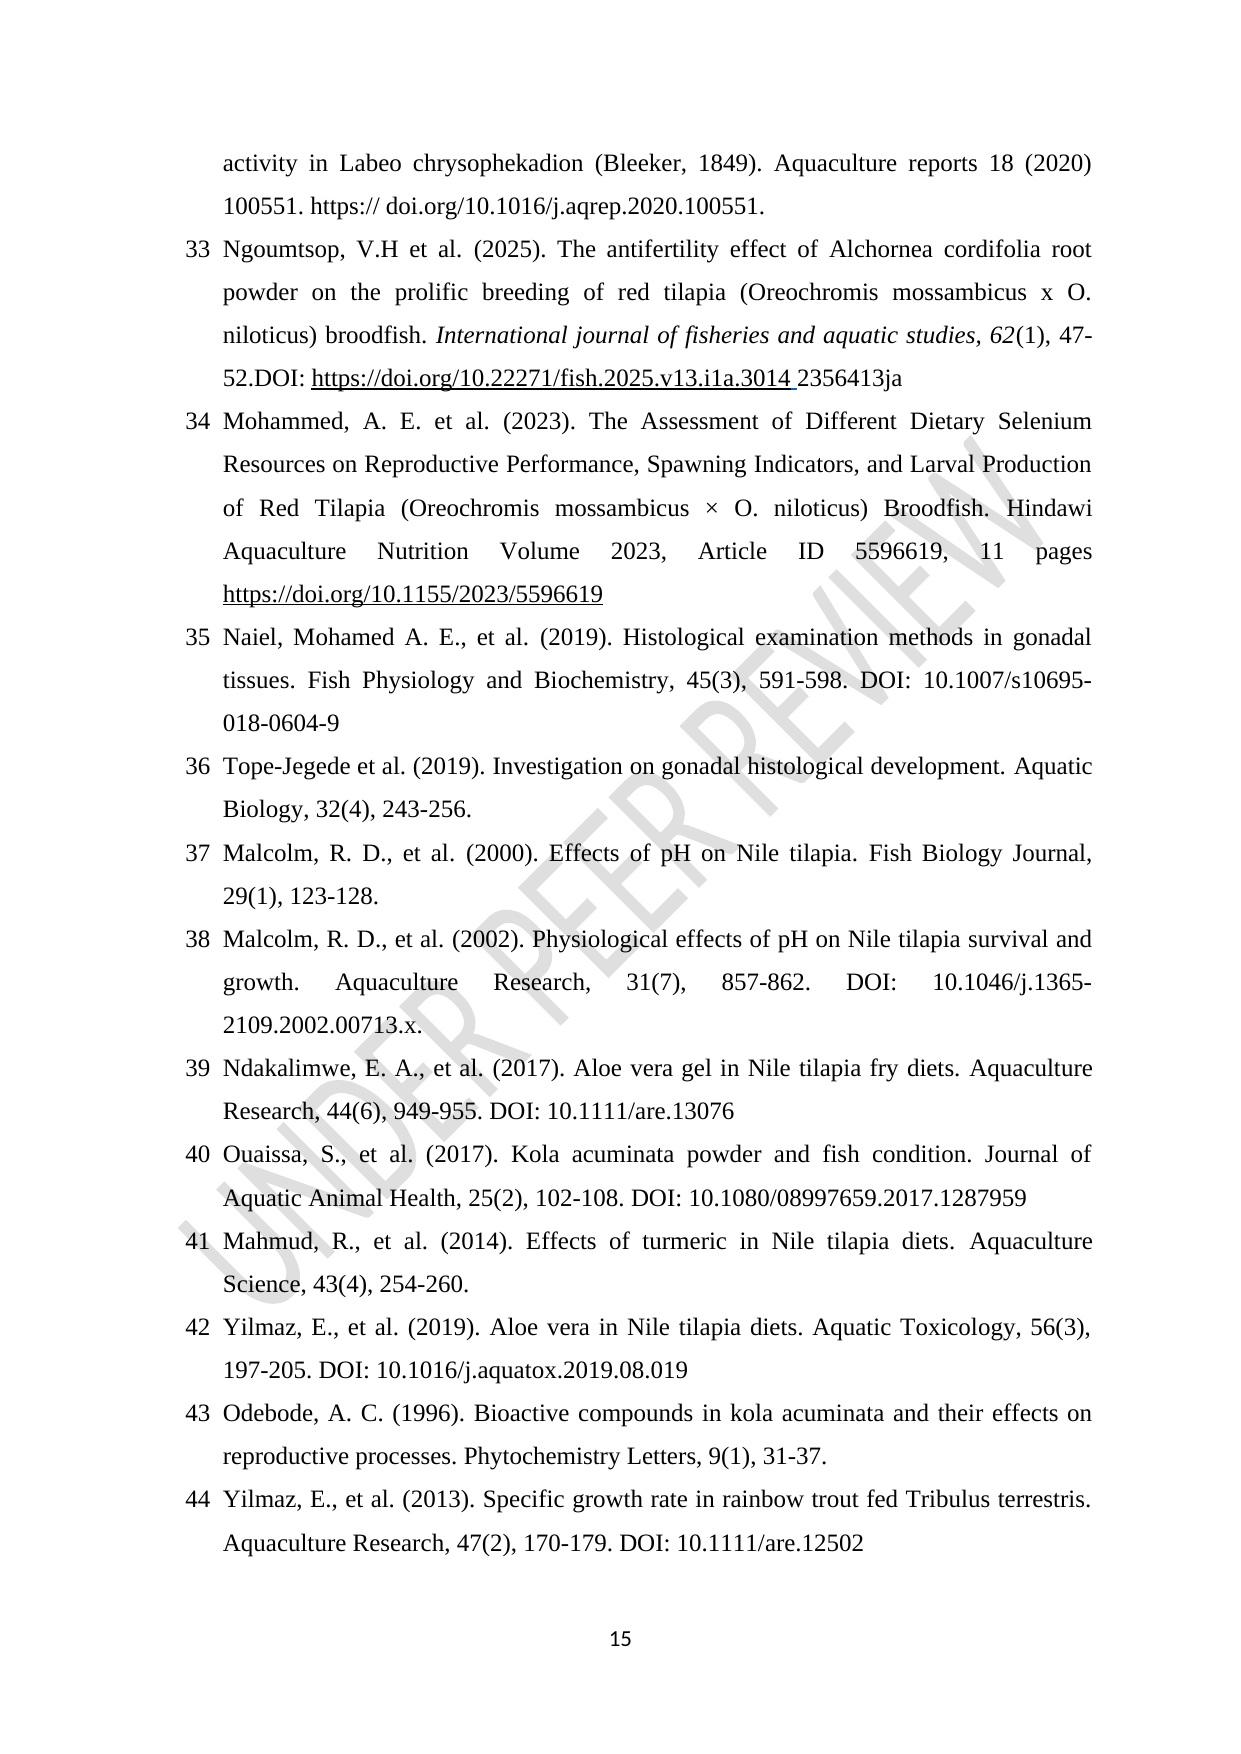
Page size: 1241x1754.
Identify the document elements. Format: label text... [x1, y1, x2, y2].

list Ouaissa, S., et al. (2017). Kola acuminata powder and fish condition. Journal of Aquatic Animal Health, 25(2), 102-108. DOI: 10.1080/08997659.2017.1287959 [185, 1139, 1093, 1211]
list Tope-Jegede et al. (2019). Investigation on gonadal histological development. Aquatic Biology, 32(4), 243-256. [185, 751, 1093, 823]
list Malcolm, R. D., et al. (2002). Physiological effects of pH on Nile tilapia survival and growth. Aquaculture Research, 31(7), 857-862. DOI: 10.1046/j.1365-2109.2002.00713.x. [185, 924, 1093, 1039]
list Ngoumtsop, V.H et al. (2025). The antifertility effect of Alchornea cordifolia root powder on the prolific breeding of red tilapia (Oreochromis mossambicus x O. niloticus) broodfish. International journal of fisheries and aquatic studies, 62(1), 47-52.DOI: https://doi.org/10.22271/fish.2025.v13.i1a.3014 2356413ja [185, 234, 1093, 392]
list Malcolm, R. D., et al. (2000). Effects of pH on Nile tilapia. Fish Biology Journal, 29(1), 123-128. [185, 838, 1093, 909]
list Mohammed, A. E. et al. (2023). The Assessment of Different Dietary Selenium Resources on Reproductive Performance, Spawning Indicators, and Larval Production of Red Tilapia (Oreochromis mossambicus × O. niloticus) Broodfish. Hindawi Aquaculture Nutrition Volume 2023, Article ID 5596619, 11 pages https://doi.org/10.1155/2023/5596619 [185, 406, 1093, 608]
list Naiel, Mohamed A. E., et al. (2019). Histological examination methods in gonadal tissues. Fish Physiology and Biochemistry, 45(3), 591-598. DOI: 10.1007/s10695-018-0604-9 [185, 622, 1093, 737]
list Ndakalimwe, E. A., et al. (2017). Aloe vera gel in Nile tilapia fry diets. Aquaculture Research, 44(6), 949-955. DOI: 10.1111/are.13076 [185, 1053, 1093, 1125]
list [185, 148, 1093, 219]
list Mahmud, R., et al. (2014). Effects of turmeric in Nile tilapia diets. Aquaculture Science, 43(4), 254-260. [185, 1226, 1093, 1298]
list Yilmaz, E., et al. (2013). Specific growth rate in rainbow trout fed Tribulus terrestris. Aquaculture Research, 47(2), 170-179. DOI: 10.1111/are.12502 [185, 1484, 1093, 1556]
list Yilmaz, E., et al. (2019). Aloe vera in Nile tilapia diets. Aquatic Toxicology, 56(3), 197-205. DOI: 10.1016/j.aquatox.2019.08.019 [185, 1312, 1093, 1384]
list Odebode, A. C. (1996). Bioactive compounds in kola acuminata and their effects on reproductive processes. Phytochemistry Letters, 9(1), 31-37. [185, 1398, 1093, 1470]
